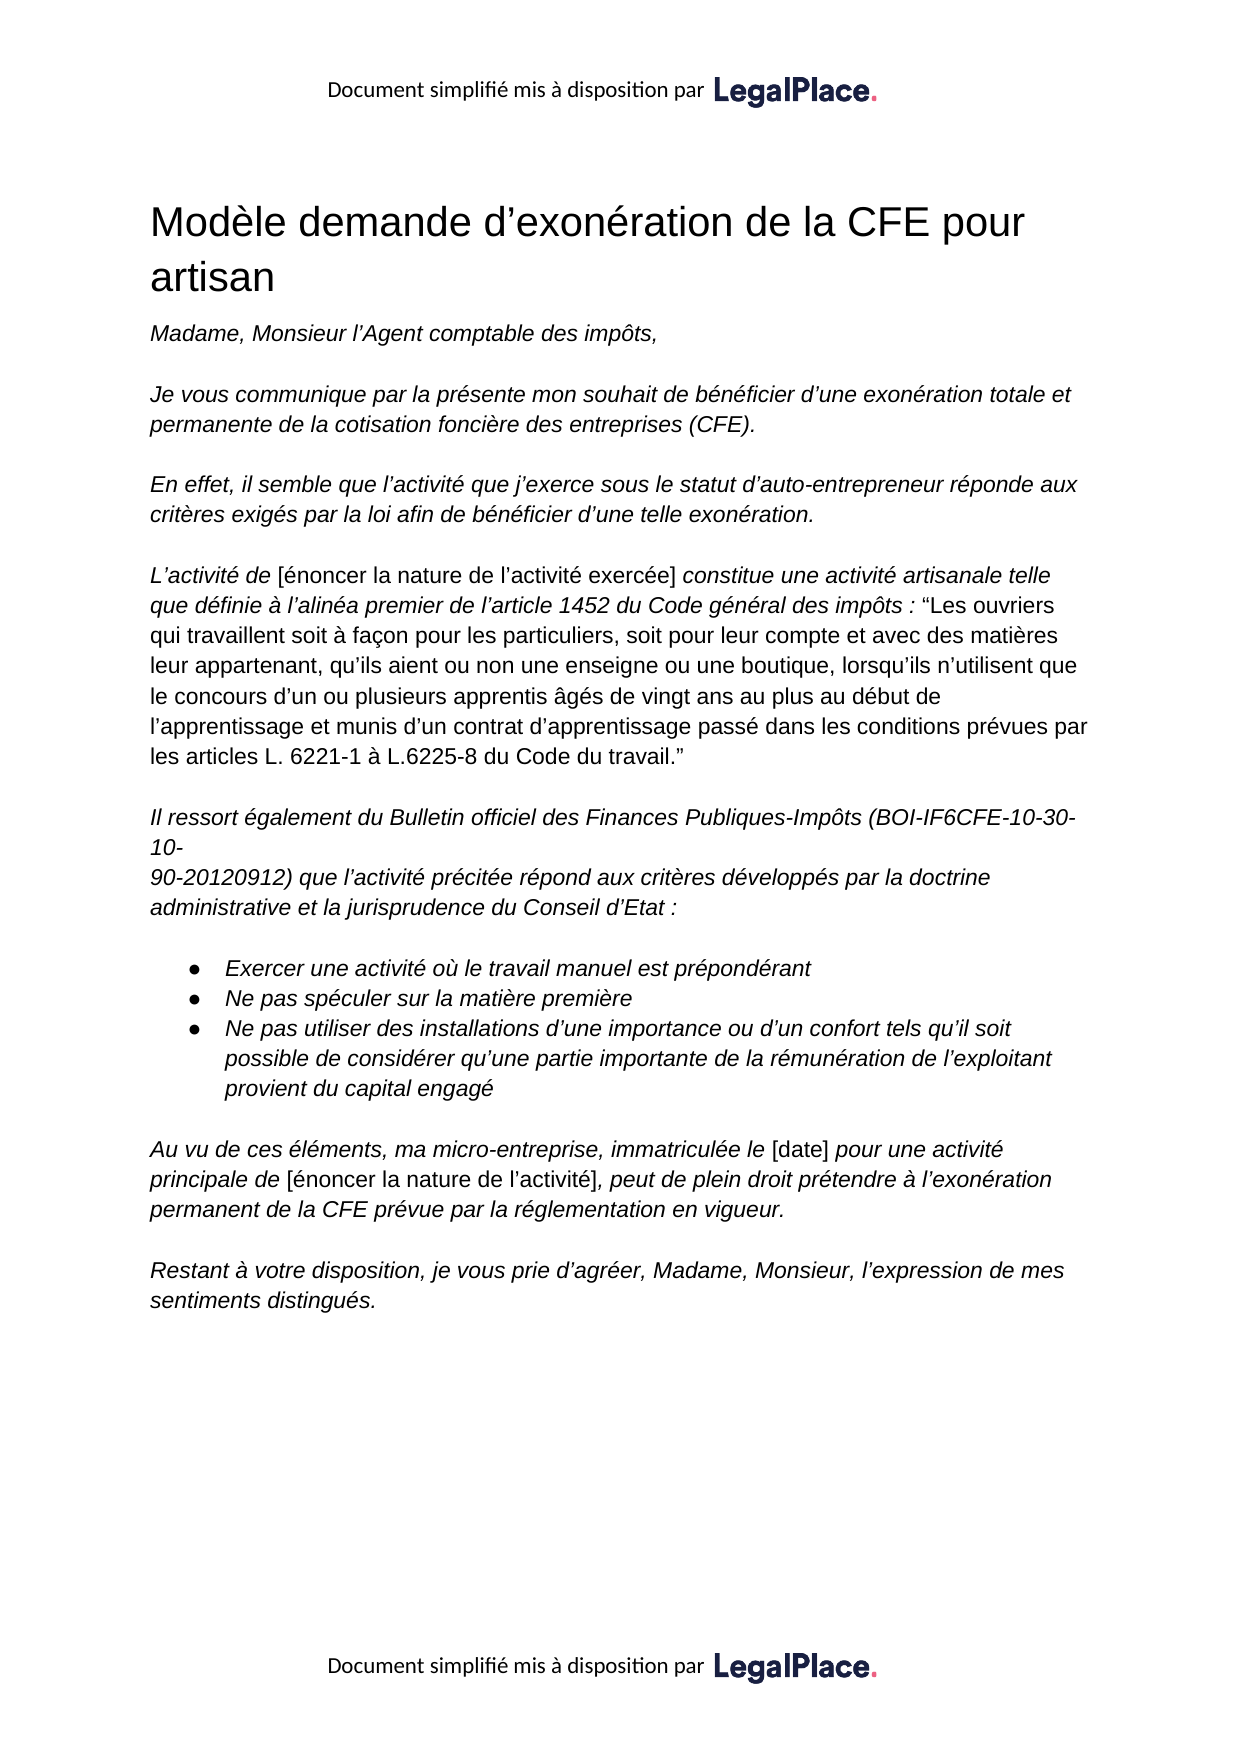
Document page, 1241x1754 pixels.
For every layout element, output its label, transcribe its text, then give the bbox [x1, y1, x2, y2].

picture [714, 1653, 877, 1684]
subtitle Modèle demande d’exonération de la CFE pour artisan [150, 197, 1090, 300]
text 90-20120912) que l’activité précitée répond aux critères développés par la doctrine administrative et la jurisprudence du Conseil d’Etat : [150, 864, 1090, 920]
text Madame, Monsieur l’Agent comptable des impôts, [150, 320, 1090, 346]
text Je vous communique par la présente mon souhait de bénéficier d’une exonération totale et permanente de la cotisation foncière des entreprises (CFE). [150, 381, 1090, 437]
text Restant à votre disposition, je vous prie d’agréer, Madame, Monsieur, l’expression de mes sentiments distingués. [150, 1257, 1090, 1313]
list Exercer une activité où le travail manuel est prépondérant [187, 954, 1090, 981]
text Il ressort également du Bulletin officiel des Finances Publiques-Impôts (BOI-IF6CFE-10-30-10- [150, 803, 1090, 860]
picture [714, 77, 877, 108]
text Au vu de ces éléments, ma micro-entreprise, immatriculée le [date] pour une activité principale de [énoncer la nature de l’activité], peut de plein droit prétendre à l’exonération permanent de la CFE prévue par la réglementation en vigueur. [150, 1136, 1090, 1222]
text En effet, il semble que l’activité que j’exerce sous le statut d’auto-entrepreneur réponde aux critères exigés par la loi afin de bénéficier d’une telle exonération. [150, 471, 1090, 528]
list Ne pas spéculer sur la matière première [187, 985, 1090, 1011]
list Ne pas utiliser des installations d’une importance ou d’un confort tels qu’il soit possible de considérer qu’une partie importante de la rémunération de l’exploitant provient du capital engagé [187, 1015, 1090, 1102]
text L’activité de [énoncer la nature de l’activité exercée] constitue une activité artisanale telle que définie à l’alinéa premier de l’article 1452 du Code général des impôts : “Les ouvriers qui travaillent soit à façon pour les particuliers, soit pour leur compte et avec des matières leur appartenant, qu’ils aient ou non une enseigne ou une boutique, lorsqu’ils n’utilisent que le concours d’un ou plusieurs apprentis âgés de vingt ans au plus au début de l’apprentissage et munis d’un contrat d’apprentissage passé dans les conditions prévues par les articles L. 6221-1 à L.6225-8 du Code du travail.” [150, 562, 1090, 769]
